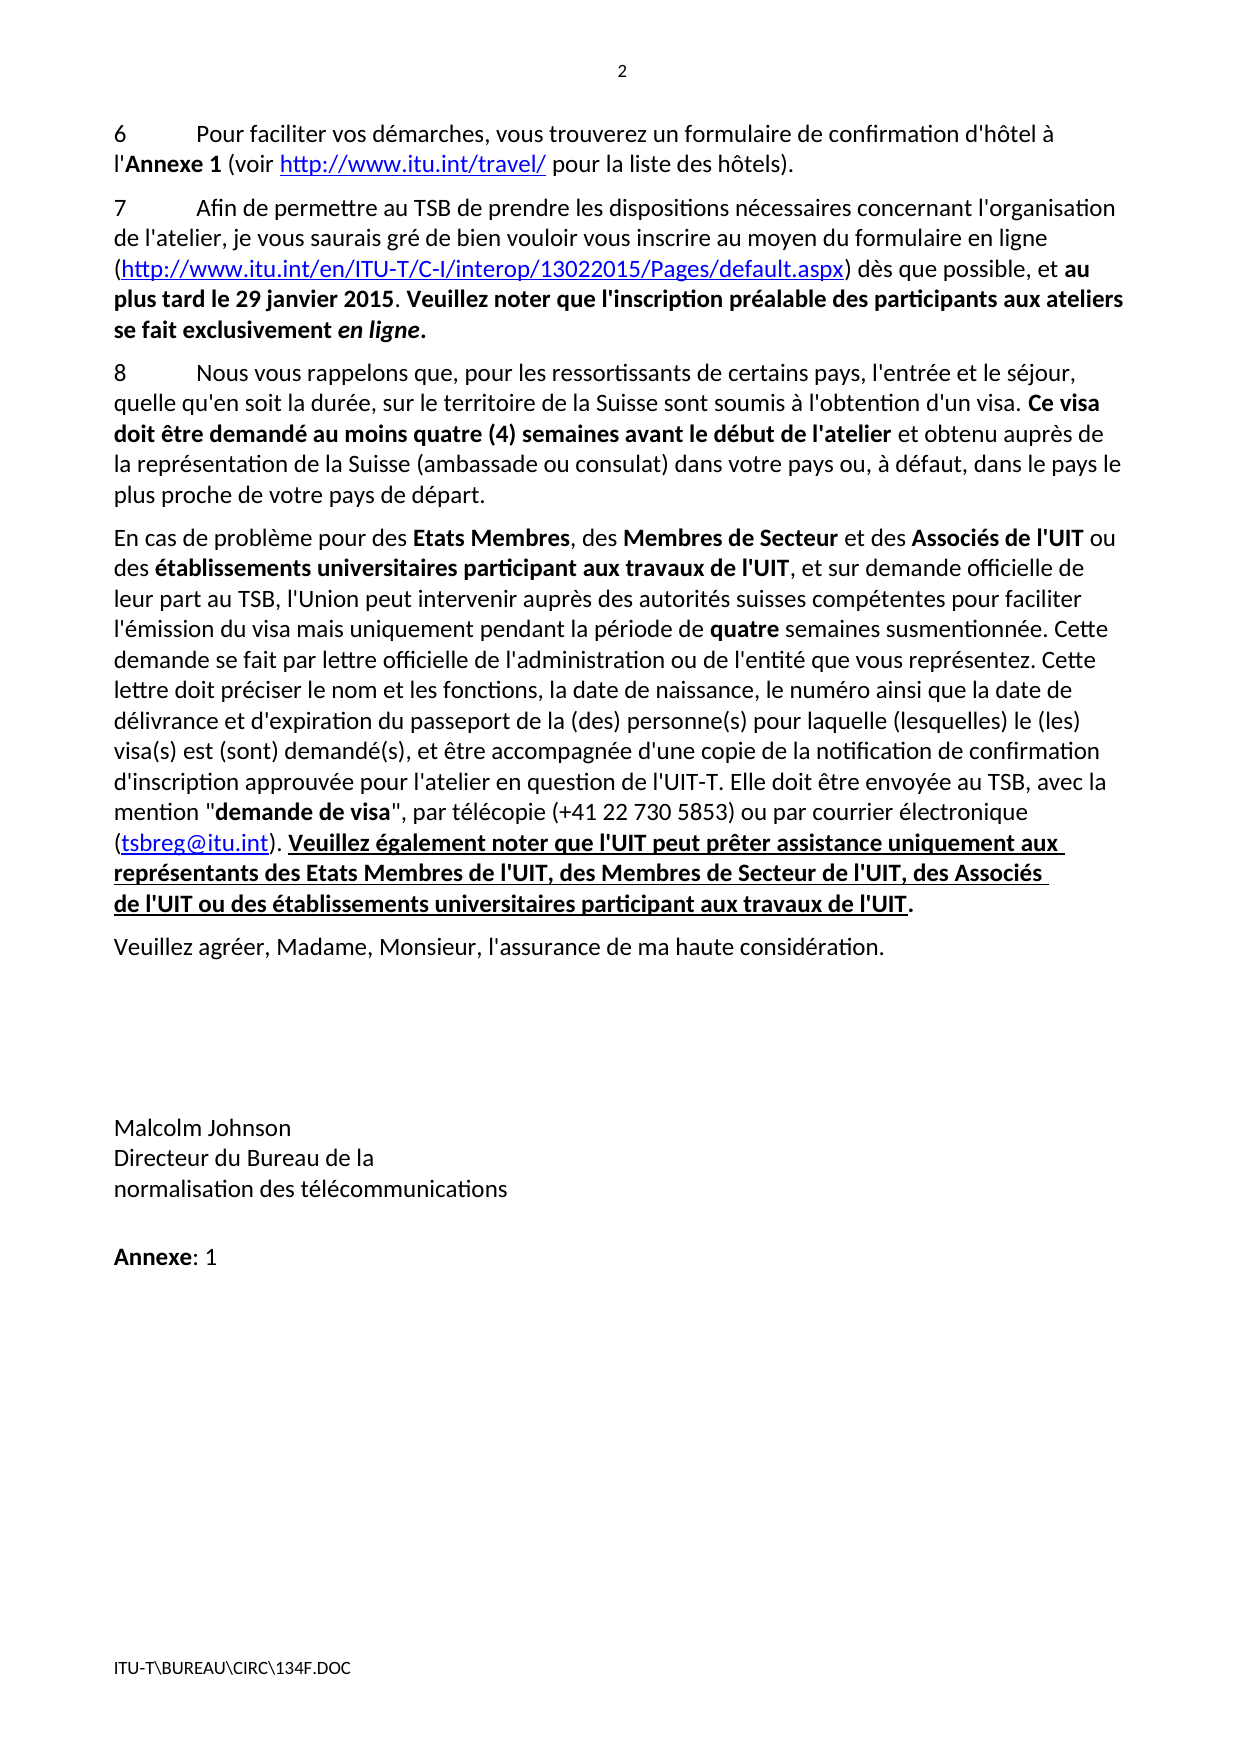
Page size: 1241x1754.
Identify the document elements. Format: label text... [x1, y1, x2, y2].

text En cas de problème pour des Etats Membres, des Membres de Secteur et des Associés de l'UIT ou des établissements universitaires participant aux travaux de l'UIT, et sur demande officielle de leur part au TSB, l'Union peut intervenir auprès des autorités suisses compétentes pour faciliter l'émission du visa mais uniquement pendant la période de quatre semaines susmentionnée. Cette demande se fait par lettre officielle de l'administration ou de l'entité que vous représentez. Cette lettre doit préciser le nom et les fonctions, la date de naissance, le numéro ainsi que la date de délivrance et d'expiration du passeport de la (des) personne(s) pour laquelle (lesquelles) le (les) visa(s) est (sont) demandé(s), et être accompagnée d'une copie de la notification de confirmation d'inscription approuvée pour l'atelier en question de l'UIT-T. Elle doit être envoyée au TSB, avec la mention "demande de visa", par télécopie (+41 22 730 5853) ou par courrier électronique (tsbreg@itu.int). Veuillez également noter que l'UIT peut prêter assistance uniquement aux représentants des Etats Membres de l'UIT, des Membres de Secteur de l'UIT, des Associés de l'UIT ou des établissements universitaires participant aux travaux de l'UIT. [113, 522, 1127, 919]
text 8 Nous vous rappelons que, pour les ressortissants de certains pays, l'entrée et le séjour, quelle qu'en soit la durée, sur le territoire de la Suisse sont soumis à l'obtention d'un visa. Ce visa doit être demandé au moins quatre (4) semaines avant le début de l'atelier et obtenu auprès de la représentation de la Suisse (ambassade ou consulat) dans votre pays ou, à défaut, dans le pays le plus proche de votre pays de départ. [113, 357, 1127, 509]
text Veuillez agréer, Madame, Monsieur, l'assurance de ma haute considération. [113, 931, 1127, 962]
text 6 Pour faciliter vos démarches, vous trouverez un formulaire de confirmation d'hôtel à l'Annexe 1 (voir http://www.itu.int/travel/ pour la liste des hôtels). [113, 118, 1127, 179]
text Annexe: 1 [113, 1241, 1156, 1271]
text Malcolm Johnson Directeur du Bureau de la normalisation des télécommunications [113, 1112, 1156, 1203]
text 7 Afin de permettre au TSB de prendre les dispositions nécessaires concernant l'organisation de l'atelier, je vous saurais gré de bien vouloir vous inscrire au moyen du formulaire en ligne (http://www.itu.int/en/ITU-T/C-I/interop/13022015/Pages/default.aspx) dès que possible, et au plus tard le 29 janvier 2015. Veuillez noter que l'inscription préalable des participants aux ateliers se fait exclusivement en ligne. [113, 192, 1127, 344]
